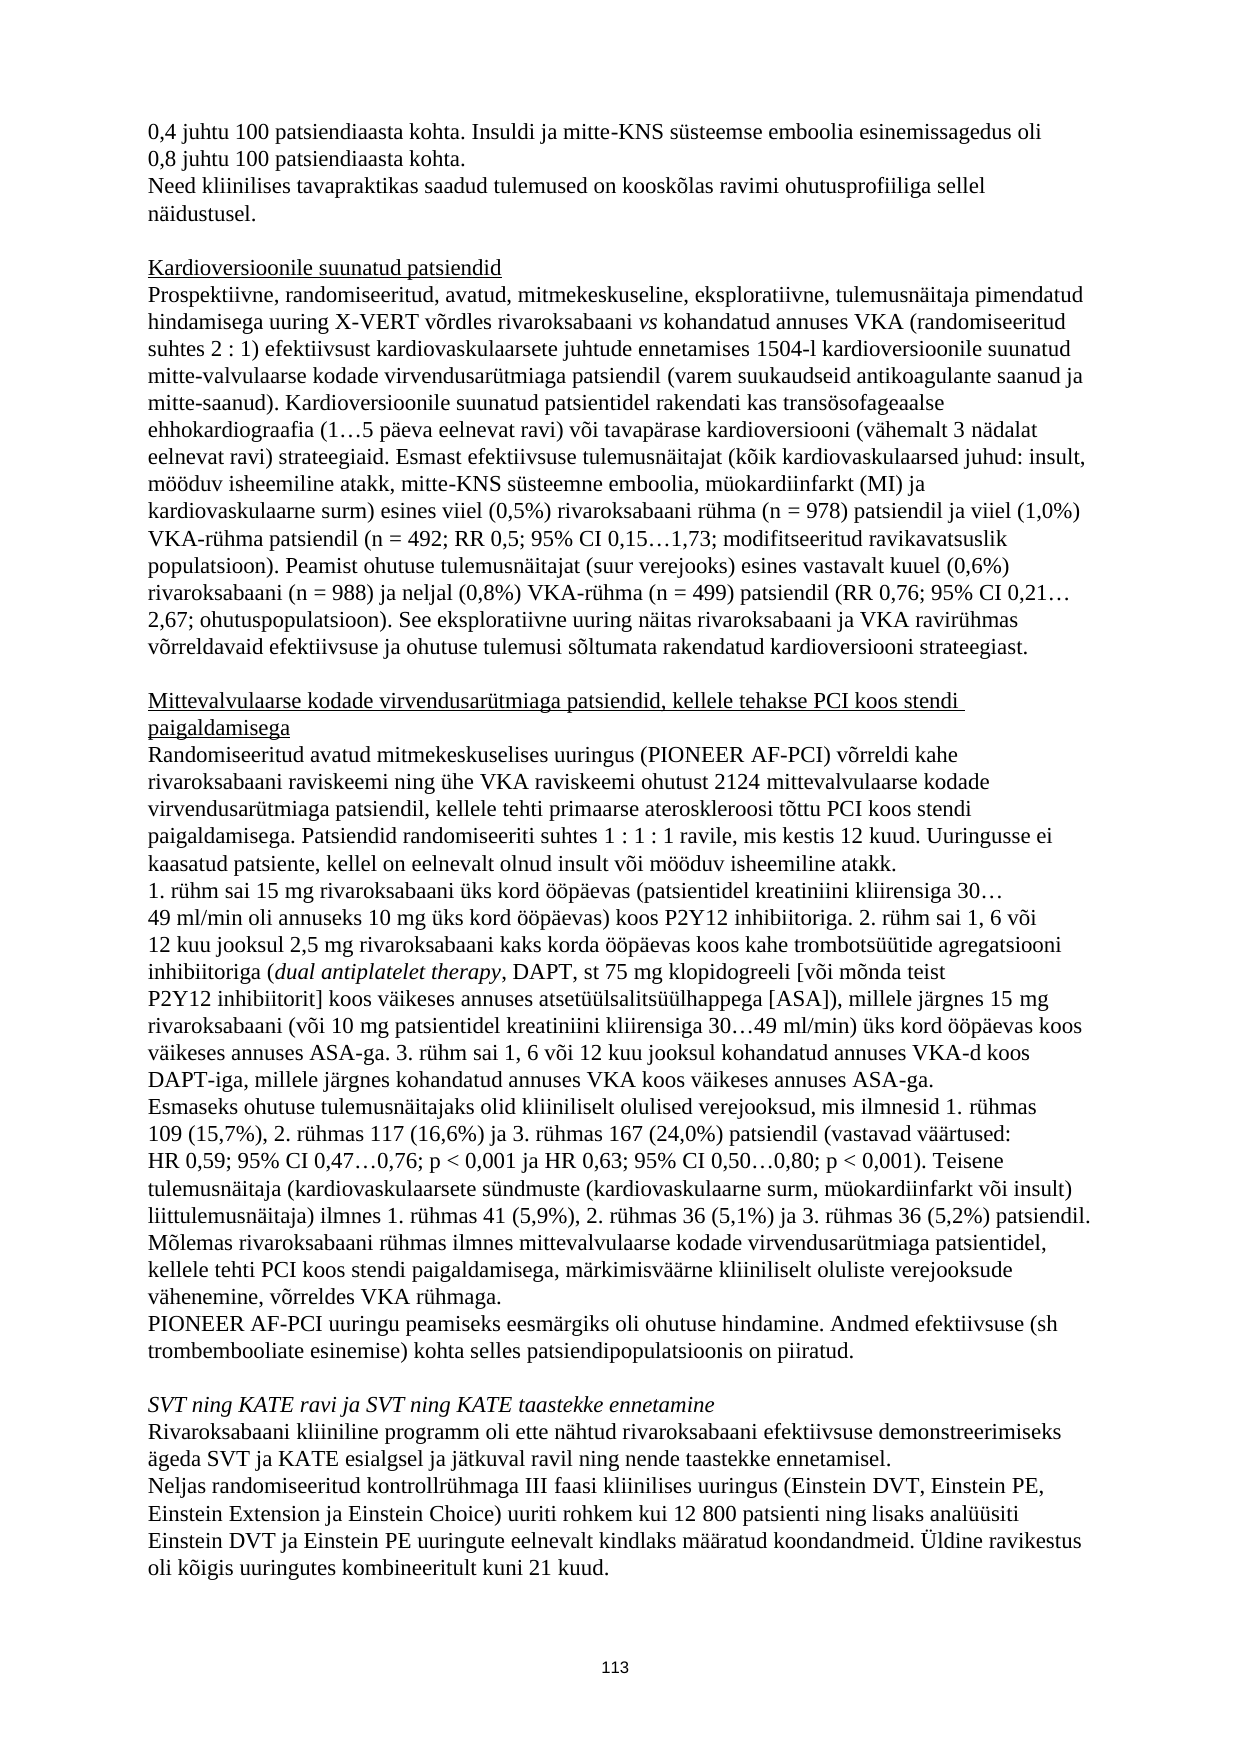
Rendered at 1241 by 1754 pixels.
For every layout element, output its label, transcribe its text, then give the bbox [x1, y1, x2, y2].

text SVT ning KATE ravi ja SVT ning KATE taastekke ennetamine [148, 1391, 1092, 1418]
text PIONEER AF-PCI uuringu peamiseks eesmärgiks oli ohutuse hindamine. Andmed efektiivsuse (sh trombembooliate esinemise) kohta selles patsiendipopulatsioonis on piiratud. [148, 1310, 1092, 1364]
text Rivaroksabaani kliiniline programm oli ette nähtud rivaroksabaani efektiivsuse demonstreerimiseks ägeda SVT ja KATE esialgsel ja jätkuval ravil ning nende taastekke ennetamisel. [148, 1418, 1092, 1472]
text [148, 118, 1092, 172]
text Kardioversioonile suunatud patsiendid [148, 253, 1092, 281]
text 1. rühm sai 15 mg rivaroksabaani üks kord ööpäevas (patsientidel kreatiniini kliirensiga 30…49 ml/min oli annuseks 10 mg üks kord ööpäevas) koos P2Y12 inhibiitoriga. 2. rühm sai 1, 6 või 12 kuu jooksul 2,5 mg rivaroksabaani kaks korda ööpäevas koos kahe trombotsüütide agregatsiooni inhibiitoriga (dual antiplatelet therapy, DAPT, st 75 mg klopidogreeli [või mõnda teist P2Y12 inhibiitorit] koos väikeses annuses atsetüülsalitsüülhappega [ASA]), millele järgnes 15 mg rivaroksabaani (või 10 mg patsientidel kreatiniini kliirensiga 30…49 ml/min) üks kord ööpäevas koos väikeses annuses ASA-ga. 3. rühm sai 1, 6 või 12 kuu jooksul kohandatud annuses VKA-d koos DAPT-iga, millele järgnes kohandatud annuses VKA koos väikeses annuses ASA-ga. [148, 876, 1092, 1093]
text Esmaseks ohutuse tulemusnäitajaks olid kliiniliselt olulised verejooksud, mis ilmnesid 1. rühmas 109 (15,7%), 2. rühmas 117 (16,6%) ja 3. rühmas 167 (24,0%) patsiendil (vastavad väärtused: HR 0,59; 95% CI 0,47…0,76; p < 0,001 ja HR 0,63; 95% CI 0,50…0,80; p < 0,001). Teisene tulemusnäitaja (kardiovaskulaarsete sündmuste (kardiovaskulaarne surm, müokardiinfarkt või insult) liittulemusnäitaja) ilmnes 1. rühmas 41 (5,9%), 2. rühmas 36 (5,1%) ja 3. rühmas 36 (5,2%) patsiendil. Mõlemas rivaroksabaani rühmas ilmnes mittevalvulaarse kodade virvendusarütmiaga patsientidel, kellele tehti PCI koos stendi paigaldamisega, märkimisväärne kliiniliselt oluliste verejooksude vähenemine, võrreldes VKA rühmaga. [148, 1093, 1092, 1310]
text Prospektiivne, randomiseeritud, avatud, mitmekeskuseline, eksploratiivne, tulemusnäitaja pimendatud hindamisega uuring X-VERT võrdles rivaroksabaani vs kohandatud annuses VKA (randomiseeritud suhtes 2 : 1) efektiivsust kardiovaskulaarsete juhtude ennetamises 1504-l kardioversioonile suunatud mitte-valvulaarse kodade virvendusarütmiaga patsiendil (varem suukaudseid antikoagulante saanud ja mitte-saanud). Kardioversioonile suunatud patsientidel rakendati kas transösofageaalse ehhokardiograafia (1…5 päeva eelnevat ravi) või tavapärase kardioversiooni (vähemalt 3 nädalat eelnevat ravi) strateegiaid. Esmast efektiivsuse tulemusnäitajat (kõik kardiovaskulaarsed juhud: insult, mööduv isheemiline atakk, mitte-KNS süsteemne emboolia, müokardiinfarkt (MI) ja kardiovaskulaarne surm) esines viiel (0,5%) rivaroksabaani rühma (n = 978) patsiendil ja viiel (1,0%) VKA-rühma patsiendil (n = 492; RR 0,5; 95% CI 0,15…1,73; modifitseeritud ravikavatsuslik populatsioon). Peamist ohutuse tulemusnäitajat (suur verejooks) esines vastavalt kuuel (0,6%) rivaroksabaani (n = 988) ja neljal (0,8%) VKA-rühma (n = 499) patsiendil (RR 0,76; 95% CI 0,21…2,67; ohutuspopulatsioon). See eksploratiivne uuring näitas rivaroksabaani ja VKA ravirühmas võrreldavaid efektiivsuse ja ohutuse tulemusi sõltumata rakendatud kardioversiooni strateegiast. [148, 281, 1092, 660]
text Randomiseeritud avatud mitmekeskuselises uuringus (PIONEER AF-PCI) võrreldi kahe rivaroksabaani raviskeemi ning ühe VKA raviskeemi ohutust 2124 mittevalvulaarse kodade virvendusarütmiaga patsiendil, kellele tehti primaarse ateroskleroosi tõttu PCI koos stendi paigaldamisega. Patsiendid randomiseeriti suhtes 1 : 1 : 1 ravile, mis kestis 12 kuud. Uuringusse ei kaasatud patsiente, kellel on eelnevalt olnud insult või mööduv isheemiline atakk. [148, 741, 1092, 876]
text Neljas randomiseeritud kontrollrühmaga III faasi kliinilises uuringus (Einstein DVT, Einstein PE, Einstein Extension ja Einstein Choice) uuriti rohkem kui 12 800 patsienti ning lisaks analüüsiti Einstein DVT ja Einstein PE uuringute eelnevalt kindlaks määratud koondandmeid. Üldine ravikestus oli kõigis uuringutes kombineeritult kuni 21 kuud. [148, 1472, 1092, 1581]
text Mittevalvulaarse kodade virvendusarütmiaga patsiendid, kellele tehakse PCI koos stendi paigaldamisega [148, 687, 1092, 741]
text Need kliinilises tavapraktikas saadud tulemused on kooskõlas ravimi ohutusprofiiliga sellel näidustusel. [148, 172, 1092, 226]
